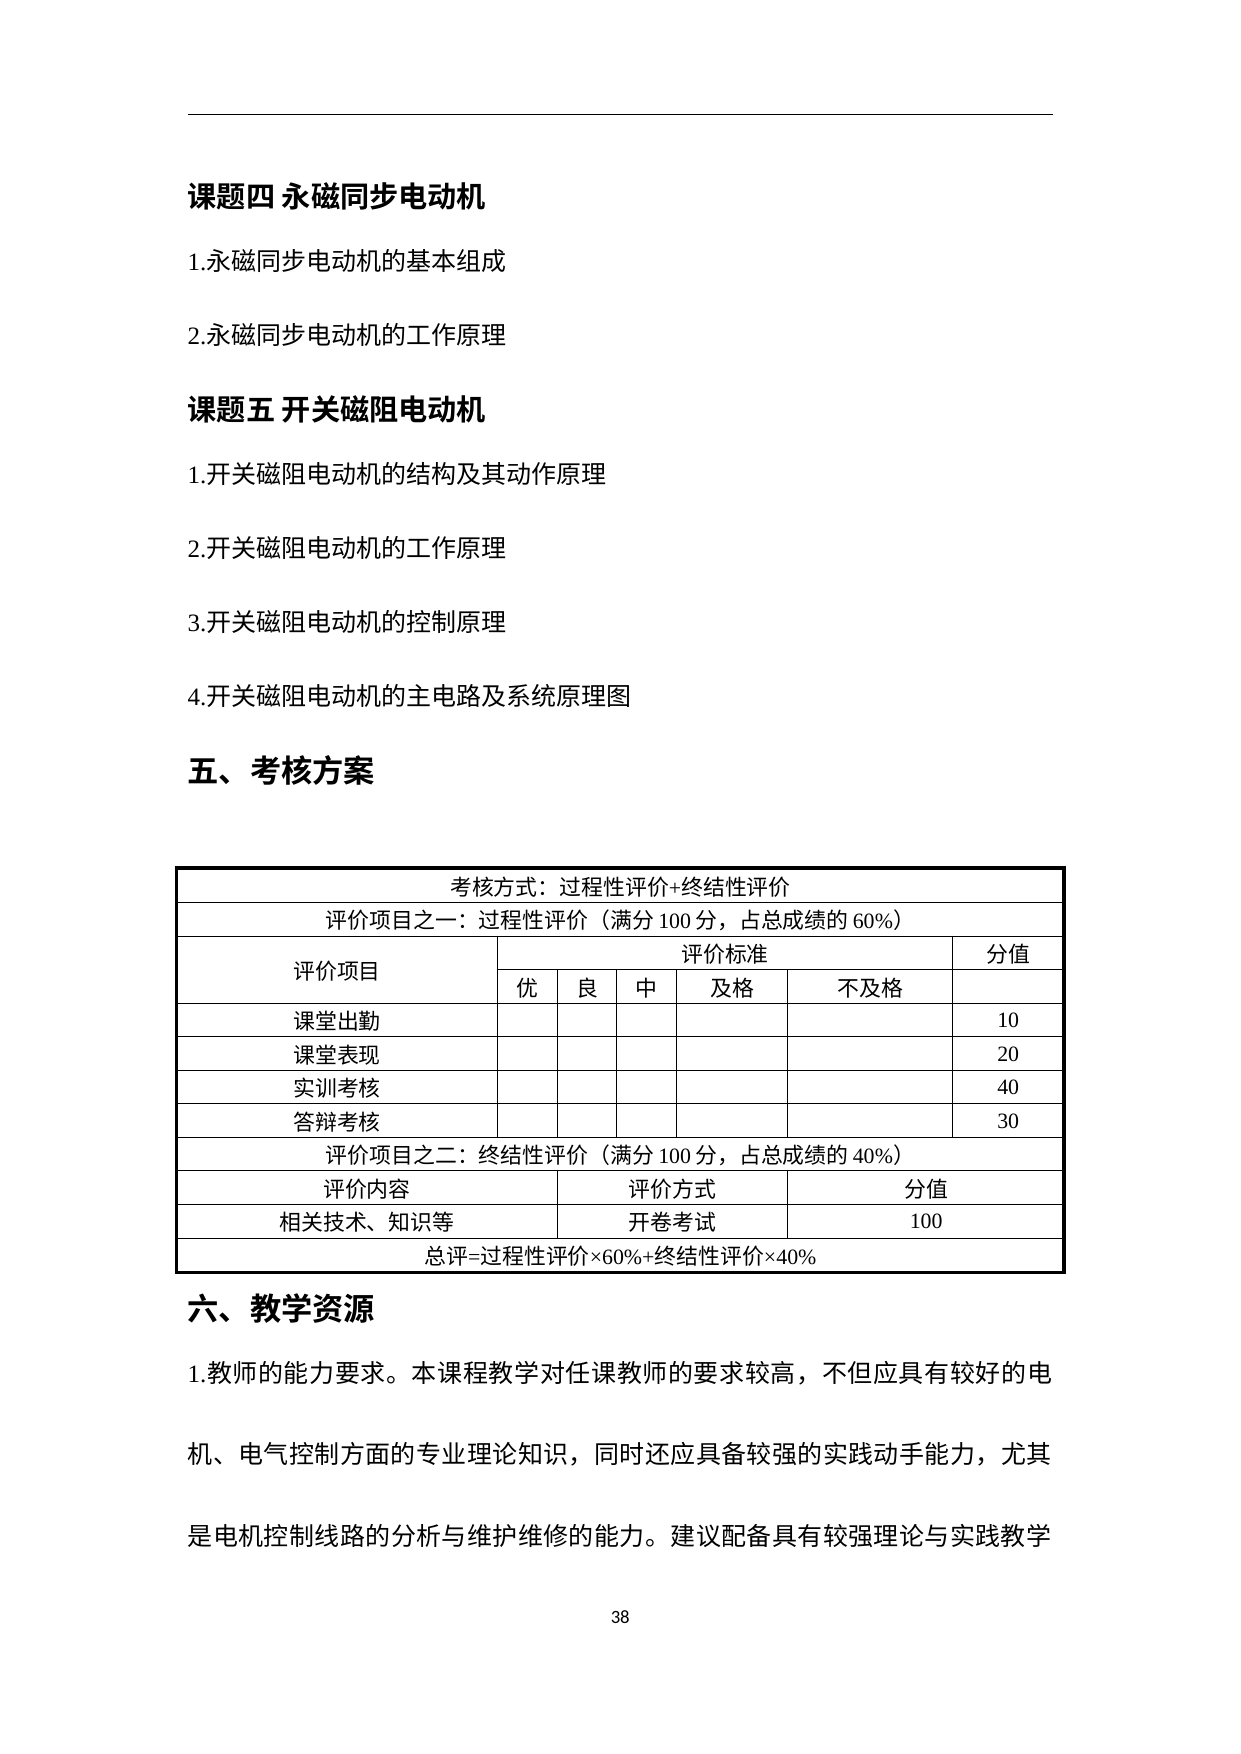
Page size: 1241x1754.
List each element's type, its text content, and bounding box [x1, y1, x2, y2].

table_cell 评价项目 [178, 937, 497, 1003]
table_cell 相关技术、知识等 [178, 1205, 557, 1237]
text 2.永磁同步电动机的工作原理 [187, 301, 1053, 366]
table_cell 不及格 [788, 970, 952, 1003]
table_cell [617, 1037, 676, 1070]
table_cell [677, 1071, 787, 1103]
table_cell [788, 1071, 952, 1103]
table_cell [498, 1004, 557, 1036]
table_cell [953, 970, 1062, 1003]
table_cell [677, 1004, 787, 1036]
table_cell [788, 1104, 952, 1137]
table_cell 及格 [677, 970, 787, 1003]
table_cell 评价标准 [498, 937, 952, 969]
table_cell 分值 [788, 1171, 1062, 1204]
table_cell [677, 1037, 787, 1070]
table_cell [677, 1104, 787, 1137]
table_cell 实训考核 [178, 1071, 497, 1103]
text 1.永磁同步电动机的基本组成 [187, 227, 1053, 292]
table_cell [558, 1037, 616, 1070]
table_cell [558, 1004, 616, 1036]
table_cell 优 [498, 970, 557, 1003]
table_cell 20 [953, 1037, 1062, 1070]
table_cell [788, 1037, 952, 1070]
text 五、考核方案 [187, 736, 1053, 801]
table_cell 评价方式 [558, 1171, 787, 1204]
table_cell [788, 1004, 952, 1036]
table_cell 评价内容 [178, 1171, 557, 1204]
table_cell 10 [953, 1004, 1062, 1036]
table_cell 分值 [953, 937, 1062, 969]
text 2.开关磁阻电动机的工作原理 [187, 514, 1053, 579]
table_cell 课堂表现 [178, 1037, 497, 1070]
table_cell [498, 1071, 557, 1103]
table_cell [558, 1071, 616, 1103]
table_cell 40 [953, 1071, 1062, 1103]
table_cell [498, 1104, 557, 1137]
table_cell [617, 1071, 676, 1103]
table_cell [617, 1104, 676, 1137]
table_cell 答辩考核 [178, 1104, 497, 1137]
table_cell 良 [558, 970, 616, 1003]
table_cell 评价项目之一：过程性评价（满分100分，占总成绩的60%） [178, 903, 1062, 936]
table_cell [617, 1004, 676, 1036]
table_cell 中 [617, 970, 676, 1003]
text 课题四 永磁同步电动机 [187, 162, 1053, 227]
text 六、教学资源 [187, 1274, 1053, 1339]
table_cell 总评=过程性评价×60%+终结性评价×40% [178, 1239, 1062, 1271]
table_cell 开卷考试 [558, 1205, 787, 1237]
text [187, 1339, 1053, 1567]
table_cell [558, 1104, 616, 1137]
table_header 考核方式：过程性评价+终结性评价 [178, 870, 1062, 902]
text 1.开关磁阻电动机的结构及其动作原理 [187, 440, 1053, 505]
table_cell 课堂出勤 [178, 1004, 497, 1036]
table_cell [498, 1037, 557, 1070]
table_cell 评价项目之二：终结性评价（满分100分，占总成绩的40%） [178, 1138, 1062, 1170]
text 课题五 开关磁阻电动机 [187, 375, 1053, 440]
text 3.开关磁阻电动机的控制原理 [187, 588, 1053, 653]
table_cell 30 [953, 1104, 1062, 1137]
table_cell 100 [788, 1205, 1062, 1237]
text 4.开关磁阻电动机的主电路及系统原理图 [187, 662, 1053, 727]
